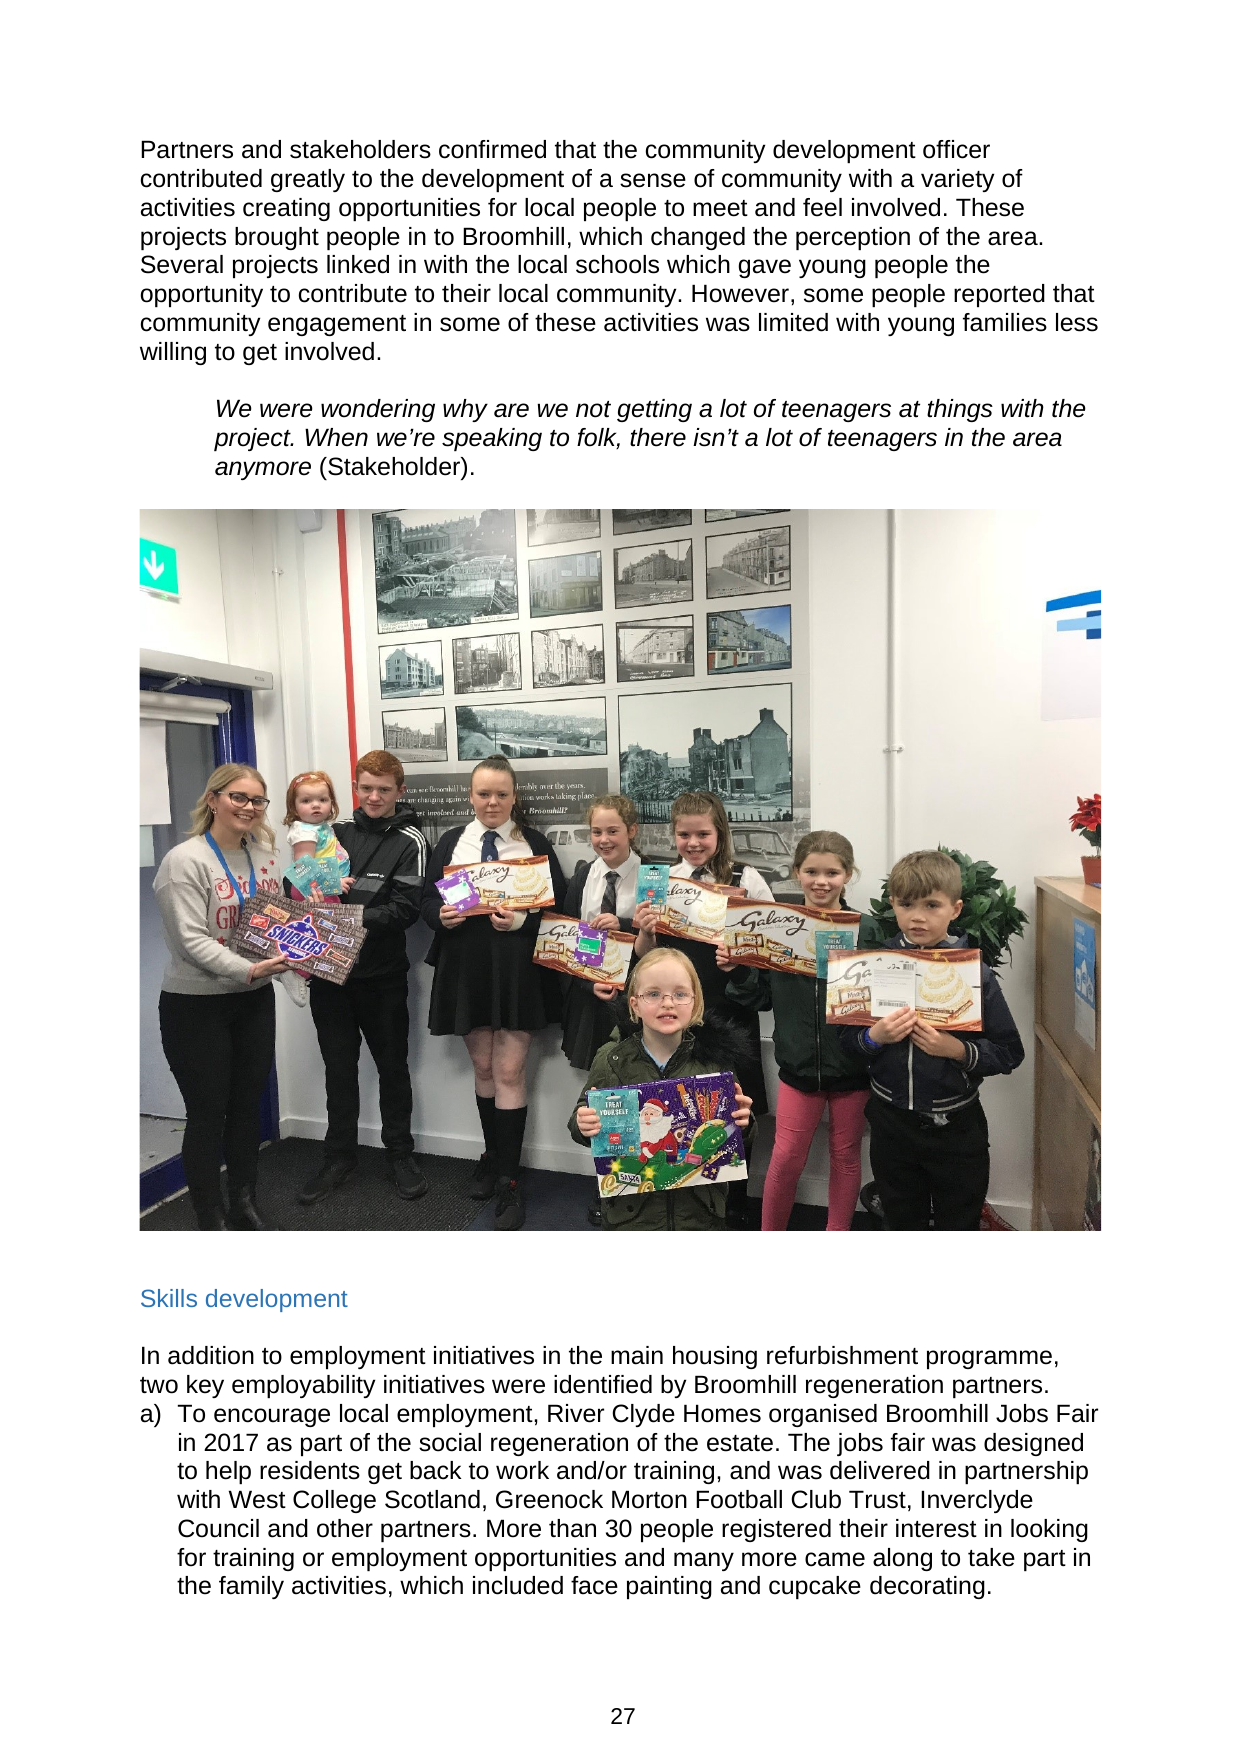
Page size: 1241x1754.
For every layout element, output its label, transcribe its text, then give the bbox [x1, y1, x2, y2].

text We were wondering why are we not getting a lot of teenagers at things with the project. When we’re speaking to folk, there isn’t a lot of teenagers in the area anymore (Stakeholder). [214, 394, 1102, 480]
picture [139, 509, 1102, 1231]
text Partners and stakeholders confirmed that the community development officer contributed greatly to the development of a sense of community with a variety of activities creating opportunities for local people to meet and feel involved. These projects brought people in to Broomhill, which changed the perception of the area. Several projects linked in with the local schools which gave young people the opportunity to contribute to their local community. However, some people reported that community engagement in some of these activities was limited with young families less willing to get involved. [139, 135, 1105, 365]
text In addition to employment initiatives in the main housing refurbishment programme, two key employability initiatives were identified by Broomhill regeneration partners. [139, 1341, 1063, 1399]
list To encourage local employment, River Clyde Homes organised Broomhill Jobs Fair in 2017 as part of the social regeneration of the estate. The jobs fair was designed to help residents get back to work and/or training, and was delivered in partnership with West College Scotland, Greenock Morton Football Club Trust, Inverclyde Council and other partners. More than 30 people registered their interest in looking for training or employment opportunities and many more came along to take part in the family activities, which included face painting and cupcake decorating. [139, 1399, 1101, 1600]
text Skills development [139, 1284, 1240, 1312]
